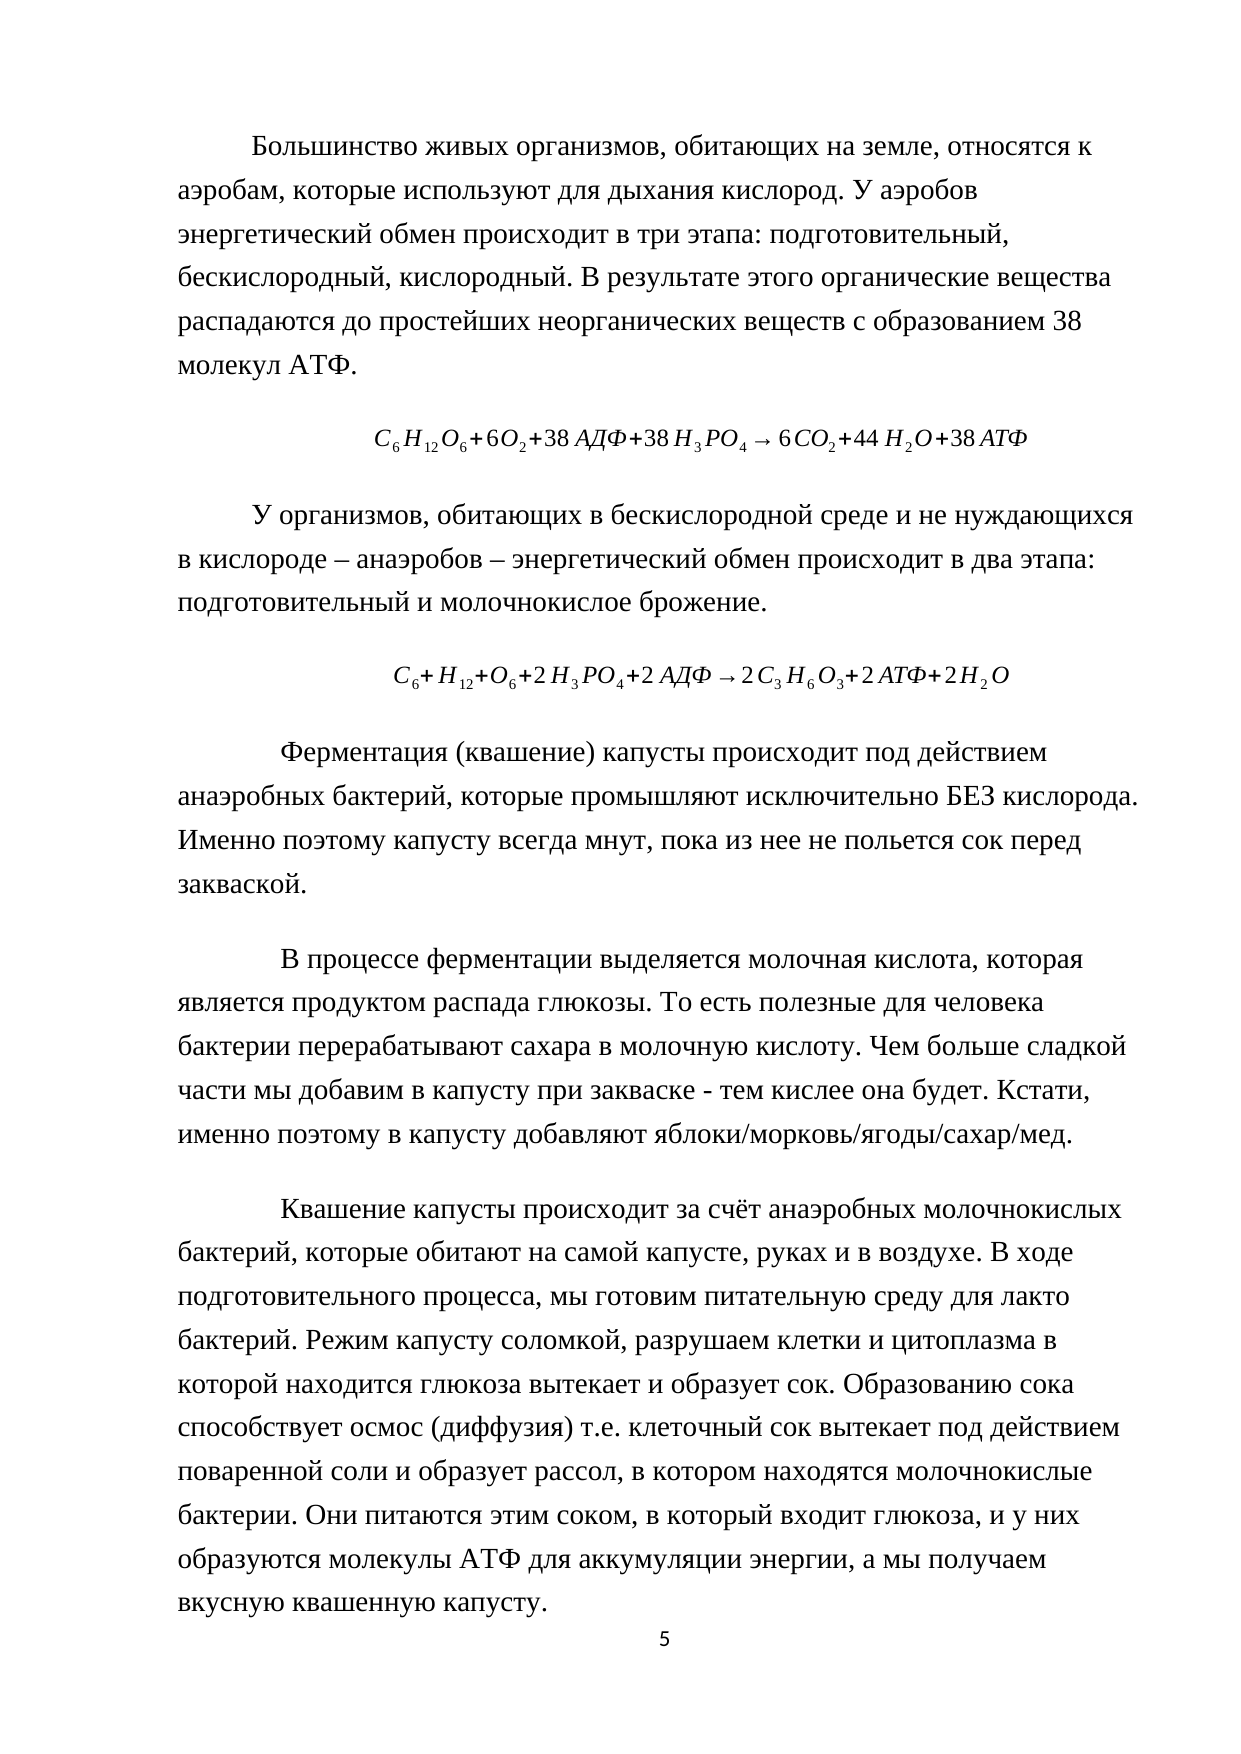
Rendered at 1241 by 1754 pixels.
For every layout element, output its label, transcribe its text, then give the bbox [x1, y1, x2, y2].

text Большинство живых организмов, обитающих на земле, относятся к аэробам, которые используют для дыхания кислород. У аэробов энергетический обмен происходит в три этапа: подготовительный, бескислородный, кислородный. В результате этого органические вещества распадаются до простейших неорганических веществ с образованием 38 молекул АТФ. [177, 118, 1152, 381]
text Квашение капусты происходит за счёт анаэробных молочнокислых бактерий, которые обитают на самой капусте, руках и в воздухе. В ходе подготовительного процесса, мы готовим питательную среду для лакто бактерий. Режим капусту соломкой, разрушаем клетки и цитоплазма в которой находится глюкоза вытекает и образует сок. Образованию сока способствует осмос (диффузия) т.е. клеточный сок вытекает под действием поваренной соли и образует рассол, в котором находятся молочнокислые бактерии. Они питаются этим соком, в который входит глюкоза, и у них образуются молекулы АТФ для аккумуляции энергии, а мы получаем вкусную квашенную капусту. [177, 1181, 1152, 1618]
text У организмов, обитающих в бескислородной среде и не нуждающихся в кислороде – анаэробов – энергетический обмен происходит в два этапа: подготовительный и молочнокислое брожение. [177, 487, 1152, 618]
text В процессе ферментации выделяется молочная кислота, которая является продуктом распада глюкозы. То есть полезные для человека бактерии перерабатывают сахара в молочную кислоту. Чем больше сладкой части мы добавим в капусту при закваске - тем кислее она будет. Кстати, именно поэтому в капусту добавляют яблоки/морковь/ягоды/сахар/мед. [177, 931, 1152, 1149]
text Ферментация (квашение) капусты происходит под действием анаэробных бактерий, которые промышляют исключительно БЕЗ кислорода. Именно поэтому капусту всегда мнут, пока из нее не польется сок перед закваской. [177, 724, 1152, 899]
